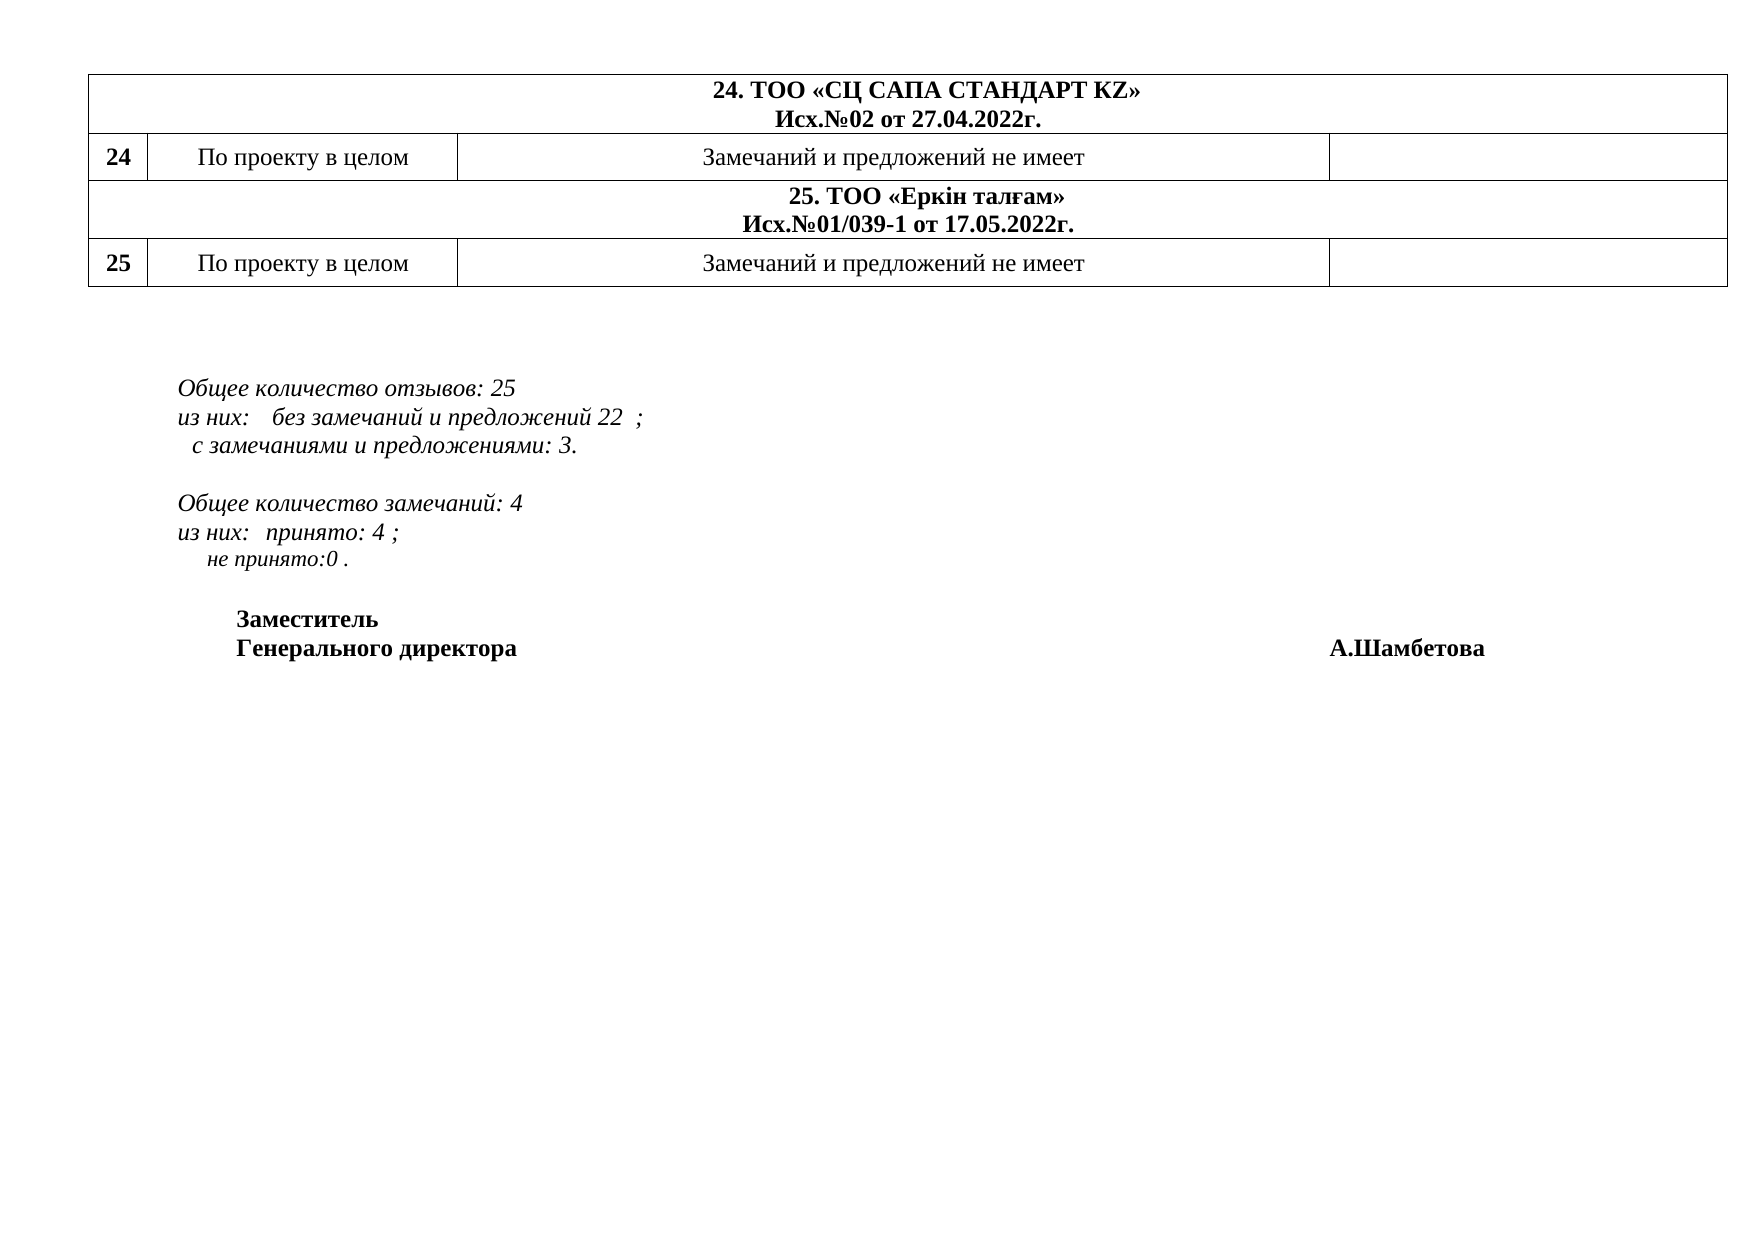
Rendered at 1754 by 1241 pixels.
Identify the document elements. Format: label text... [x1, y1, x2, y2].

text Заместитель [118, 604, 1636, 633]
table_cell ТОО «Еркін талғам» Исх.№01/039-1 от 17.05.2022г. [89, 181, 1727, 238]
text из них: принято: 4 ; [118, 517, 1636, 545]
table_cell [1330, 239, 1727, 286]
table_cell ТОО «СЦ САПА СТАНДАРТ КZ» Исх.№02 от 27.04.2022г. [89, 75, 1727, 132]
table_cell По проекту в целом [148, 134, 457, 180]
table_cell 25 [89, 239, 147, 286]
table_cell По проекту в целом [148, 239, 457, 286]
text Общее количество замечаний: 4 [118, 488, 1636, 517]
text Генерального директора А.Шамбетова [118, 633, 1636, 662]
text с замечаниями и предложениями: 3. [118, 430, 1636, 459]
table_cell [1330, 134, 1727, 180]
text Общее количество отзывов: 25 [118, 373, 1636, 402]
text из них: без замечаний и предложений 22 ; [118, 402, 1636, 430]
table_cell Замечаний и предложений не имеет [458, 239, 1329, 286]
table_cell Замечаний и предложений не имеет [458, 134, 1329, 180]
table_cell 24 [89, 134, 147, 180]
text не принято:0 . [118, 545, 1636, 572]
